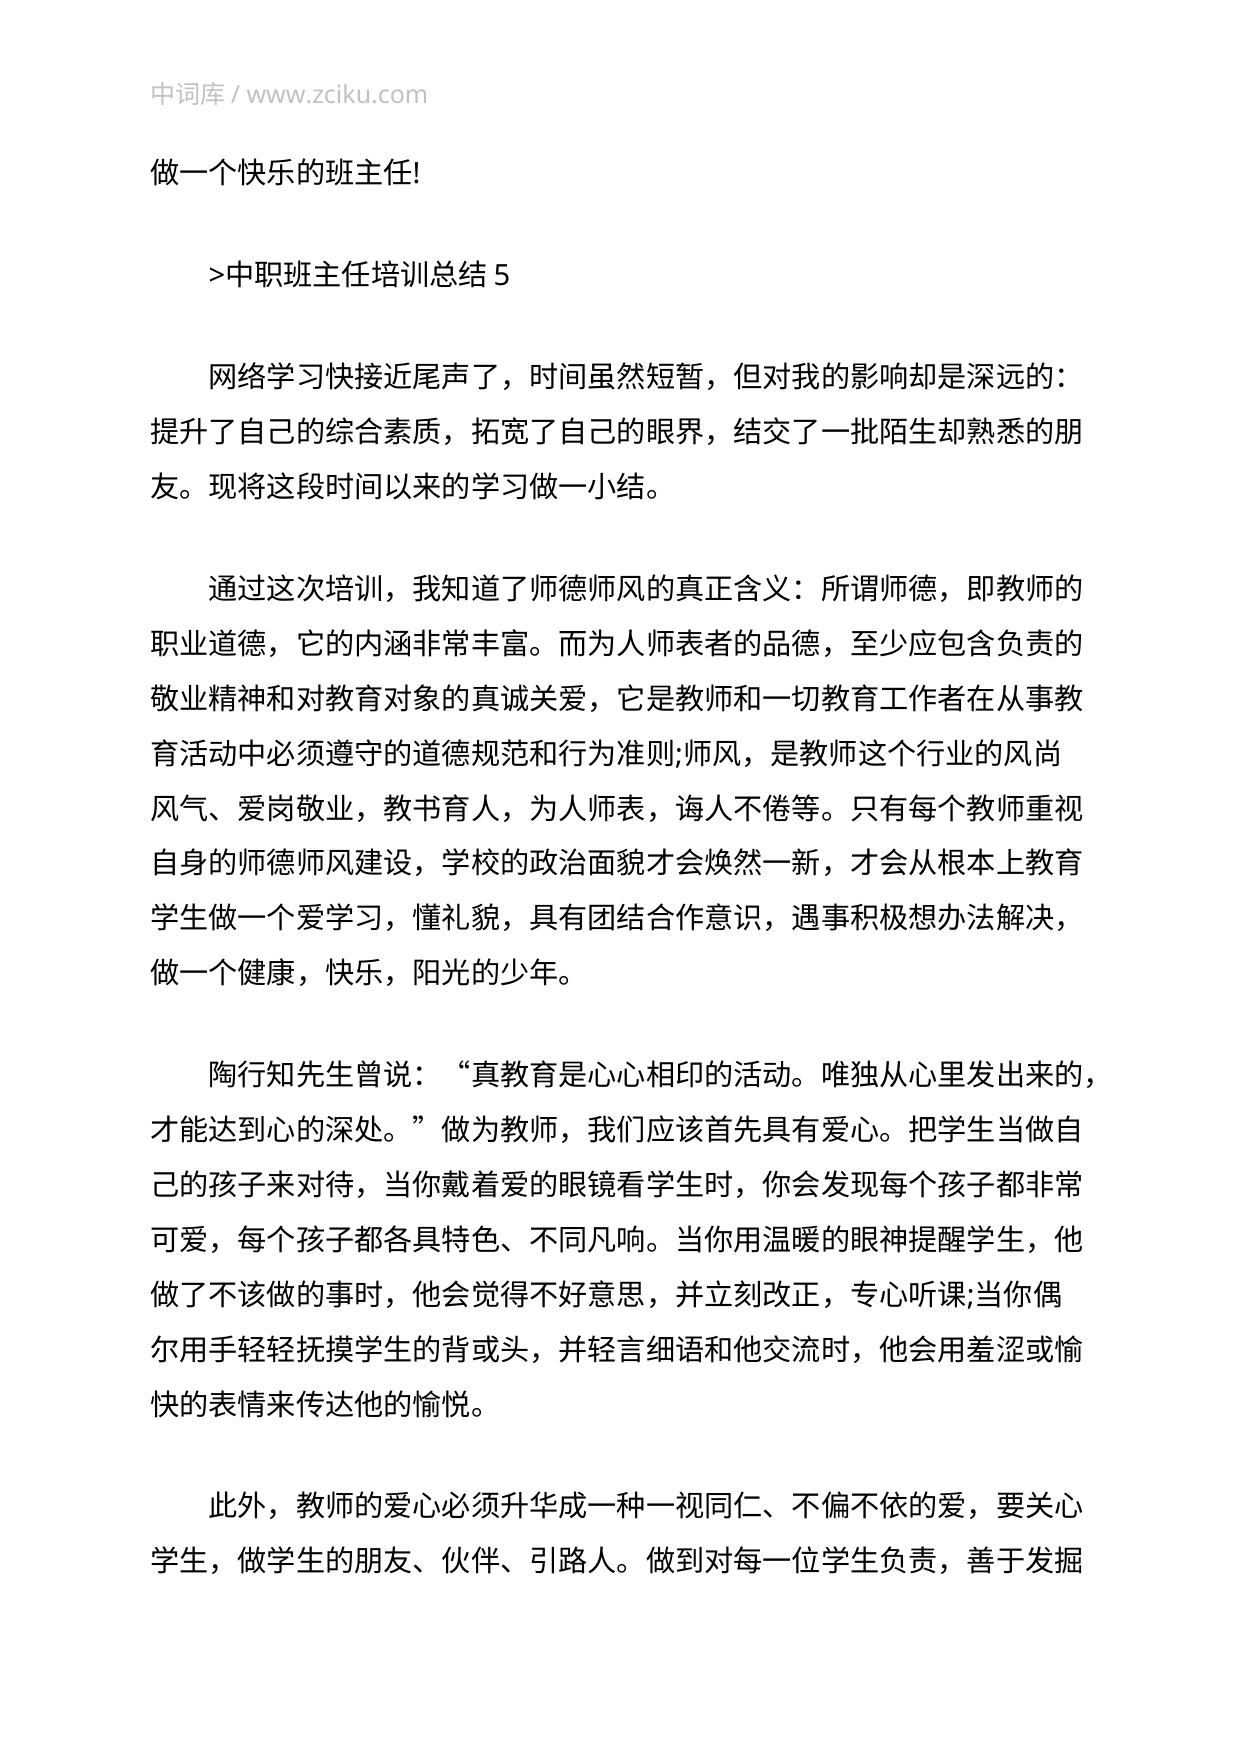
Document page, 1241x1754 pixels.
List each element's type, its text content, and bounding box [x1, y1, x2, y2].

text 陶行知先生曾说：“真教育是心心相印的活动。唯独从心里发出来的，才能达到心的深处。”做为教师，我们应该首先具有爱心。把学生当做自己的孩子来对待，当你戴着爱的眼镜看学生时，你会发现每个孩子都非常可爱，每个孩子都各具特色、不同凡响。当你用温暖的眼神提醒学生，他做了不该做的事时，他会觉得不好意思，并立刻改正，专心听课;当你偶尔用手轻轻抚摸学生的背或头，并轻言细语和他交流时，他会用羞涩或愉快的表情来传达他的愉悦。 [150, 1052, 1090, 1423]
text 网络学习快接近尾声了，时间虽然短暂，但对我的影响却是深远的：提升了自己的综合素质，拓宽了自己的眼界，结交了一批陌生却熟悉的朋友。现将这段时间以来的学习做一小结。 [150, 354, 1090, 506]
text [150, 1483, 1090, 1580]
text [150, 150, 1090, 192]
text 通过这次培训，我知道了师德师风的真正含义：所谓师德，即教师的职业道德，它的内涵非常丰富。而为人师表者的品德，至少应包含负责的敬业精神和对教育对象的真诚关爱，它是教师和一切教育工作者在从事教育活动中必须遵守的道德规范和行为准则;师风，是教师这个行业的风尚风气、爱岗敬业，教书育人，为人师表，诲人不倦等。只有每个教师重视自身的师德师风建设，学校的政治面貌才会焕然一新，才会从根本上教育学生做一个爱学习，懂礼貌，具有团结合作意识，遇事积极想办法解决，做一个健康，快乐，阳光的少年。 [150, 566, 1090, 992]
text >中职班主任培训总结5 [150, 252, 1090, 294]
